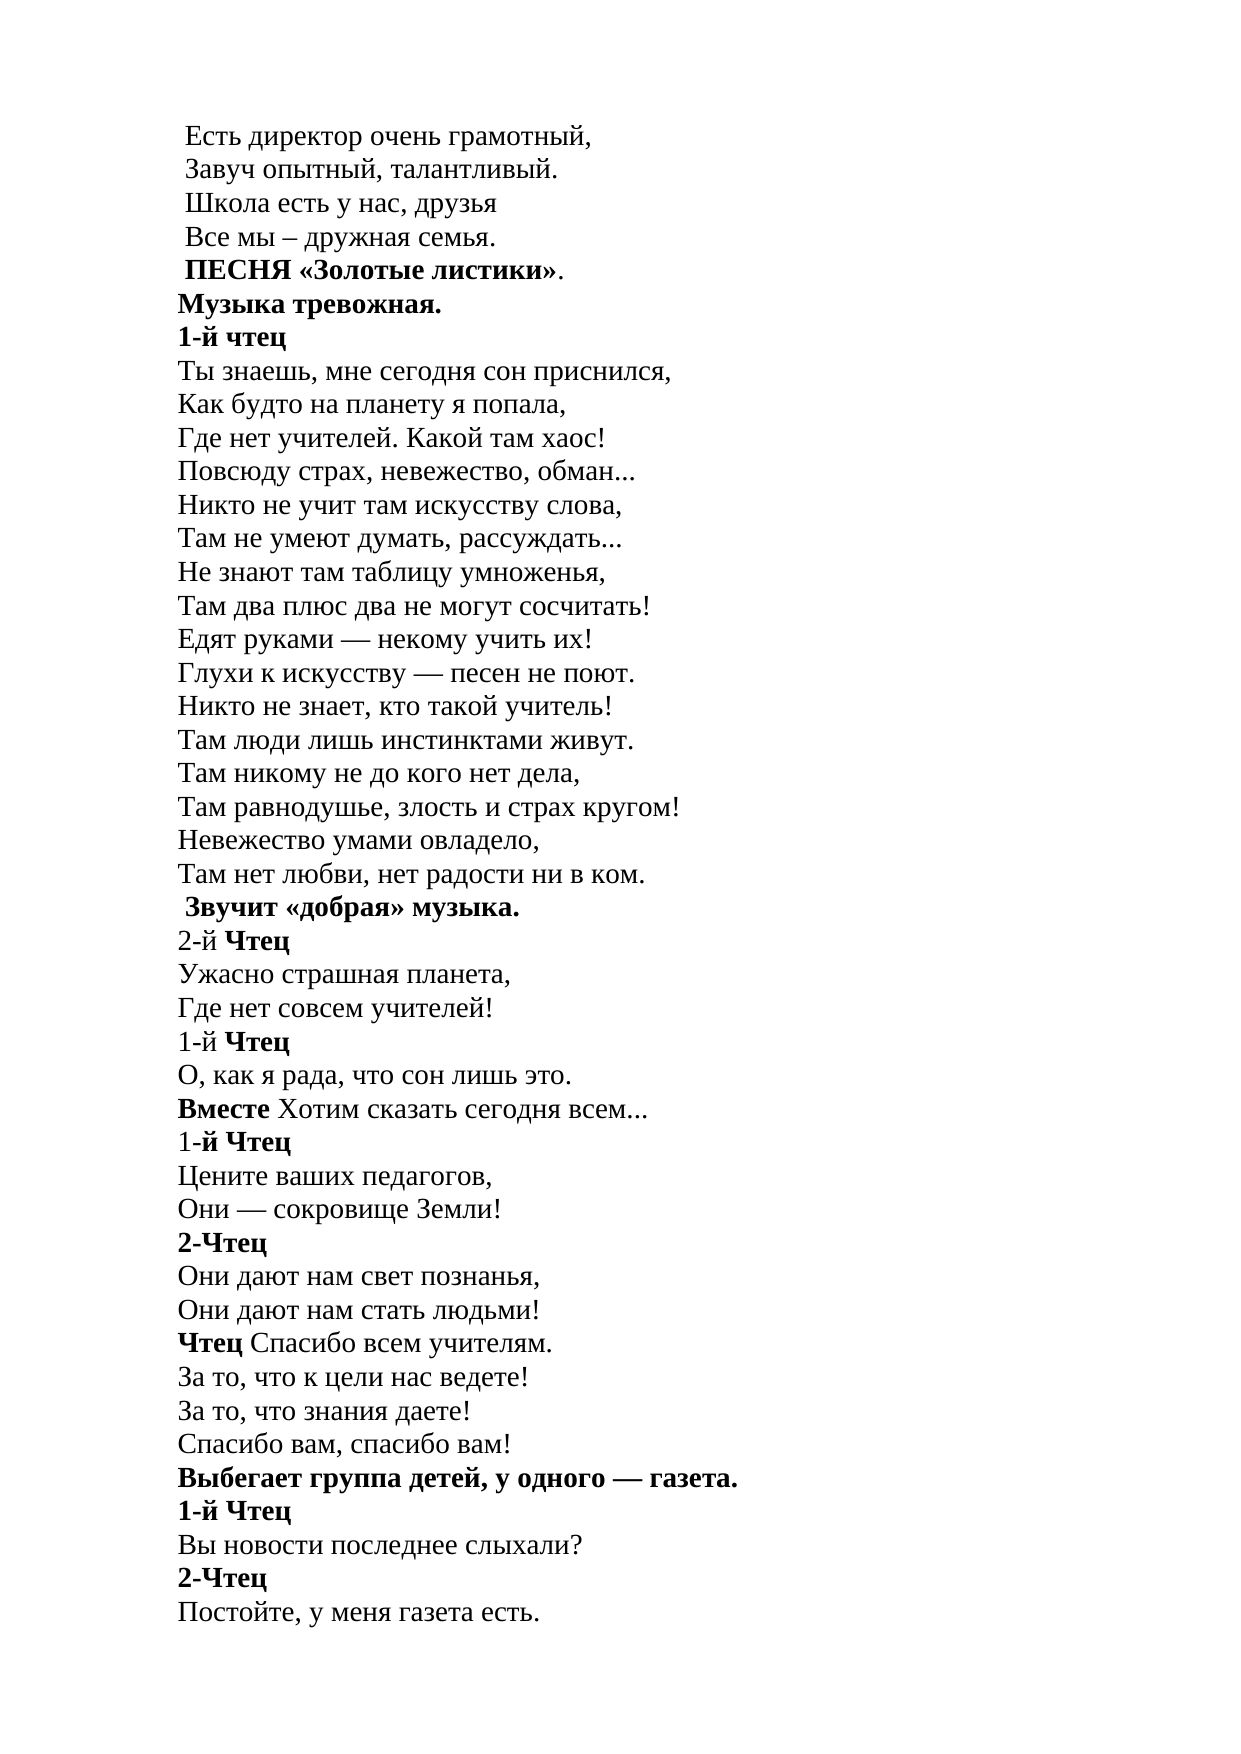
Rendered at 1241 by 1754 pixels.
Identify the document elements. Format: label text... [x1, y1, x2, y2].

text Школа есть у нас, друзья [177, 185, 1152, 219]
text Чтец Спасибо всем учителям. [177, 1326, 1152, 1359]
text Там два плюс два не могут сосчитать! [177, 588, 1152, 621]
text О, как я рада, что сон лишь это. [177, 1057, 1152, 1091]
text Цените ваших педагогов, [177, 1158, 1152, 1191]
text ПЕСНЯ «Золотые листики». [177, 252, 1152, 286]
text Музыка тревожная. [177, 286, 1152, 319]
text Там равнодушье, злость и страх кругом! [177, 789, 1152, 822]
text Никто не знает, кто такой учитель! [177, 688, 1152, 722]
text Все мы – дружная семья. [177, 219, 1152, 252]
text 1-й Чтец [177, 1024, 1152, 1057]
text За то, что знания даете! [177, 1393, 1152, 1426]
text 2-Чтец [177, 1225, 1152, 1258]
text Глухи к искусству — песен не поют. [177, 655, 1152, 688]
text Там люди лишь инстинктами живут. [177, 722, 1152, 755]
text Как будто на планету я попала, [177, 386, 1152, 420]
text Вместе Хотим сказать сегодня всем... [177, 1091, 1152, 1124]
text За то, что к цели нас ведете! [177, 1359, 1152, 1393]
text Они дают нам свет познанья, [177, 1258, 1152, 1292]
text Там никому не до кого нет дела, [177, 755, 1152, 789]
text Едят руками — некому учить их! [177, 621, 1152, 655]
text Ужасно страшная планета, [177, 957, 1152, 990]
text Повсюду страх, невежество, обман... [177, 453, 1152, 487]
text 1-й Чтец [177, 1124, 1152, 1158]
text Где нет совсем учителей! [177, 990, 1152, 1024]
text 1-й Чтец [177, 1493, 1152, 1527]
text Выбегает группа детей, у одного — газета. [177, 1460, 1152, 1493]
text Никто не учит там искусству слова, [177, 487, 1152, 521]
text Где нет учителей. Какой там хаос! [177, 420, 1152, 453]
text Звучит «добрая» музыка. [177, 889, 1152, 923]
text Там не умеют думать, рассуждать... [177, 521, 1152, 554]
text Они дают нам стать людьми! [177, 1292, 1152, 1326]
text Невежество умами овладело, [177, 822, 1152, 856]
text Спасибо вам, спасибо вам! [177, 1426, 1152, 1460]
text 2-Чтец [177, 1560, 1152, 1594]
text 2-й Чтец [177, 923, 1152, 957]
text 1-й чтец [177, 319, 1152, 353]
text Они — сокровище Земли! [177, 1191, 1152, 1225]
text Там нет любви, нет радости ни в ком. [177, 856, 1152, 889]
text Не знают там таблицу умноженья, [177, 554, 1152, 588]
text Вы новости последнее слыхали? [177, 1527, 1152, 1560]
text Есть директор очень грамотный, [177, 118, 1152, 152]
text Завуч опытный, талантливый. [177, 152, 1152, 185]
text Постойте, у меня газета есть. [177, 1594, 1152, 1627]
text Ты знаешь, мне сегодня сон приснился, [177, 353, 1152, 386]
